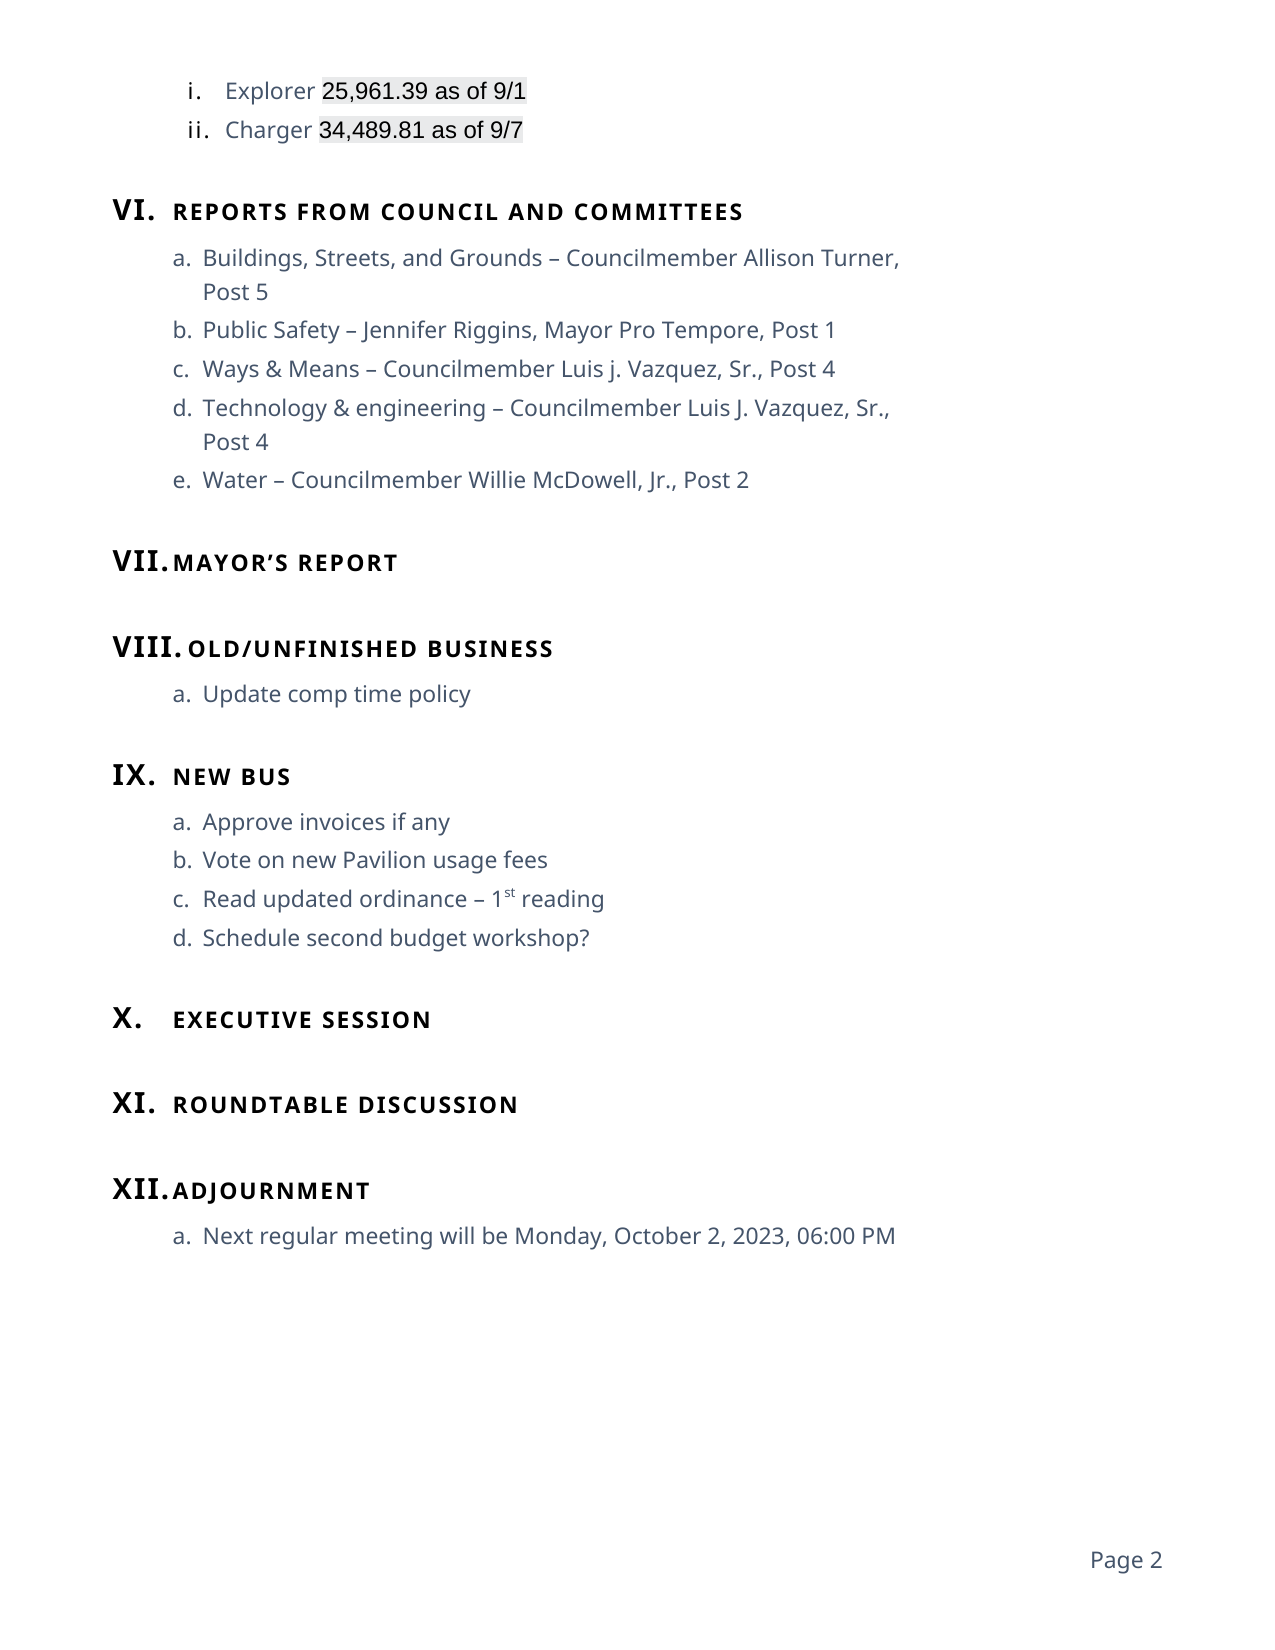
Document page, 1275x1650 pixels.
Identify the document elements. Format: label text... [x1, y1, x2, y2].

subtitle roundtable discussion [112, 1083, 937, 1122]
subtitle new bus [112, 754, 937, 793]
subtitle Update comp time policy [172, 678, 937, 709]
subtitle Charger 34,489.81 as of 9/7 [187, 113, 1162, 145]
subtitle old/unfinished business [112, 626, 937, 666]
subtitle Schedule second budget workshop? [172, 921, 937, 953]
subtitle Vote on new Pavilion usage fees [172, 844, 937, 876]
subtitle Water – Councilmember Willie McDowell, Jr., Post 2 [172, 464, 937, 496]
subtitle executive session [112, 997, 937, 1037]
subtitle Ways & Means – Councilmember Luis j. Vazquez, Sr., Post 4 [172, 353, 937, 384]
subtitle Explorer 25,961.39 as of 9/1 [187, 75, 1162, 106]
subtitle reports from council and committees [112, 189, 937, 229]
subtitle Technology & engineering – Councilmember Luis J. Vazquez, Sr., Post 4 [172, 392, 937, 457]
subtitle Read updated ordinance – 1st reading [172, 883, 937, 914]
subtitle Buildings, Streets, and Grounds – Councilmember Allison Turner, Post 5 [172, 242, 937, 307]
subtitle Public Safety – Jennifer Riggins, Mayor Pro Tempore, Post 1 [172, 314, 937, 346]
subtitle Approve invoices if any [172, 806, 937, 837]
